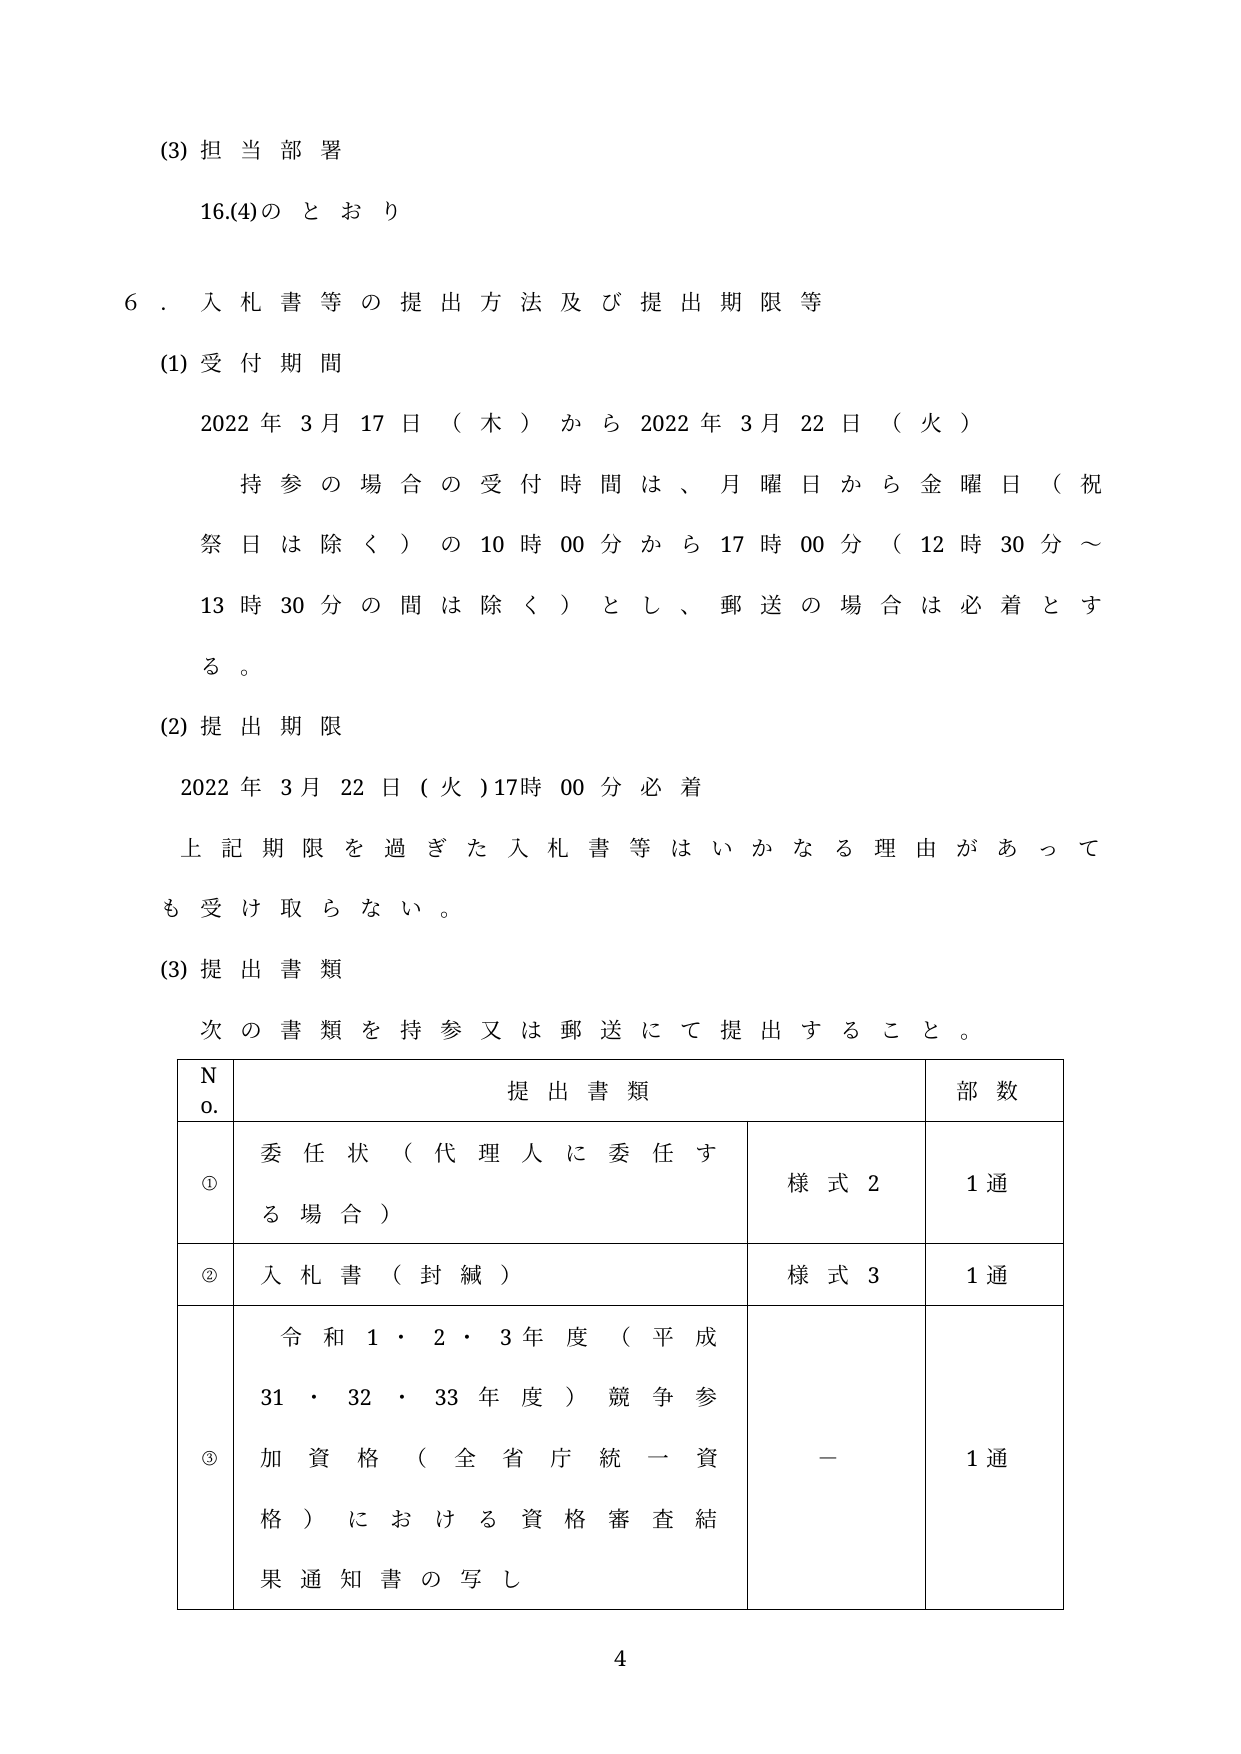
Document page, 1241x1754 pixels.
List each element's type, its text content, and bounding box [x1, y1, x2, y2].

table_cell ② [178, 1244, 233, 1304]
text 2022年3月22日(火) 17時00分必着 [140, 756, 1120, 816]
text (2) 提出期限 [140, 695, 1120, 756]
table_header No. [178, 1060, 233, 1121]
table_cell ③ [178, 1306, 233, 1609]
text 上記期限を過ぎた入札書等はいかなる理由があっても受け取らない。 [140, 816, 1120, 938]
text 次の書類を持参又は郵送にて提出すること。 [160, 998, 1120, 1059]
table_cell 1通 [926, 1122, 1063, 1243]
table_header 部数 [926, 1060, 1063, 1121]
table_cell ① [178, 1122, 233, 1243]
text 2022年3月17日（木）から2022年3月22日（火） [120, 392, 1120, 453]
text (3) 提出書類 [120, 938, 1120, 998]
table_header 提出書類 [234, 1060, 925, 1121]
table_cell 委任状（代理人に委任する場合） [234, 1122, 747, 1243]
table_cell － [748, 1306, 925, 1609]
table_cell 様式3 [748, 1244, 925, 1304]
text ６．入札書等の提出方法及び提出期限等 [120, 271, 1120, 331]
text (1) 受付期間 [120, 331, 1120, 392]
table_cell 様式2 [748, 1122, 925, 1243]
table_cell 1通 [926, 1244, 1063, 1304]
text (3) 担当部署 [120, 119, 1120, 180]
table_cell 令和1・2・3年度（平成31・32・33年度）競争参加資格（全省庁統一資格）における資格審査結果通知書の写し [234, 1306, 747, 1609]
text 持参の場合の受付時間は、月曜日から金曜日（祝祭日は除く）の10時00分から17時00分（12時30分～13時30分の間は除く）とし、郵送の場合は必着とする。 [140, 453, 1120, 695]
text 16.(4)のとおり [160, 180, 1120, 240]
table_cell 1通 [926, 1306, 1063, 1609]
table_cell 入札書（封緘） [234, 1244, 747, 1304]
